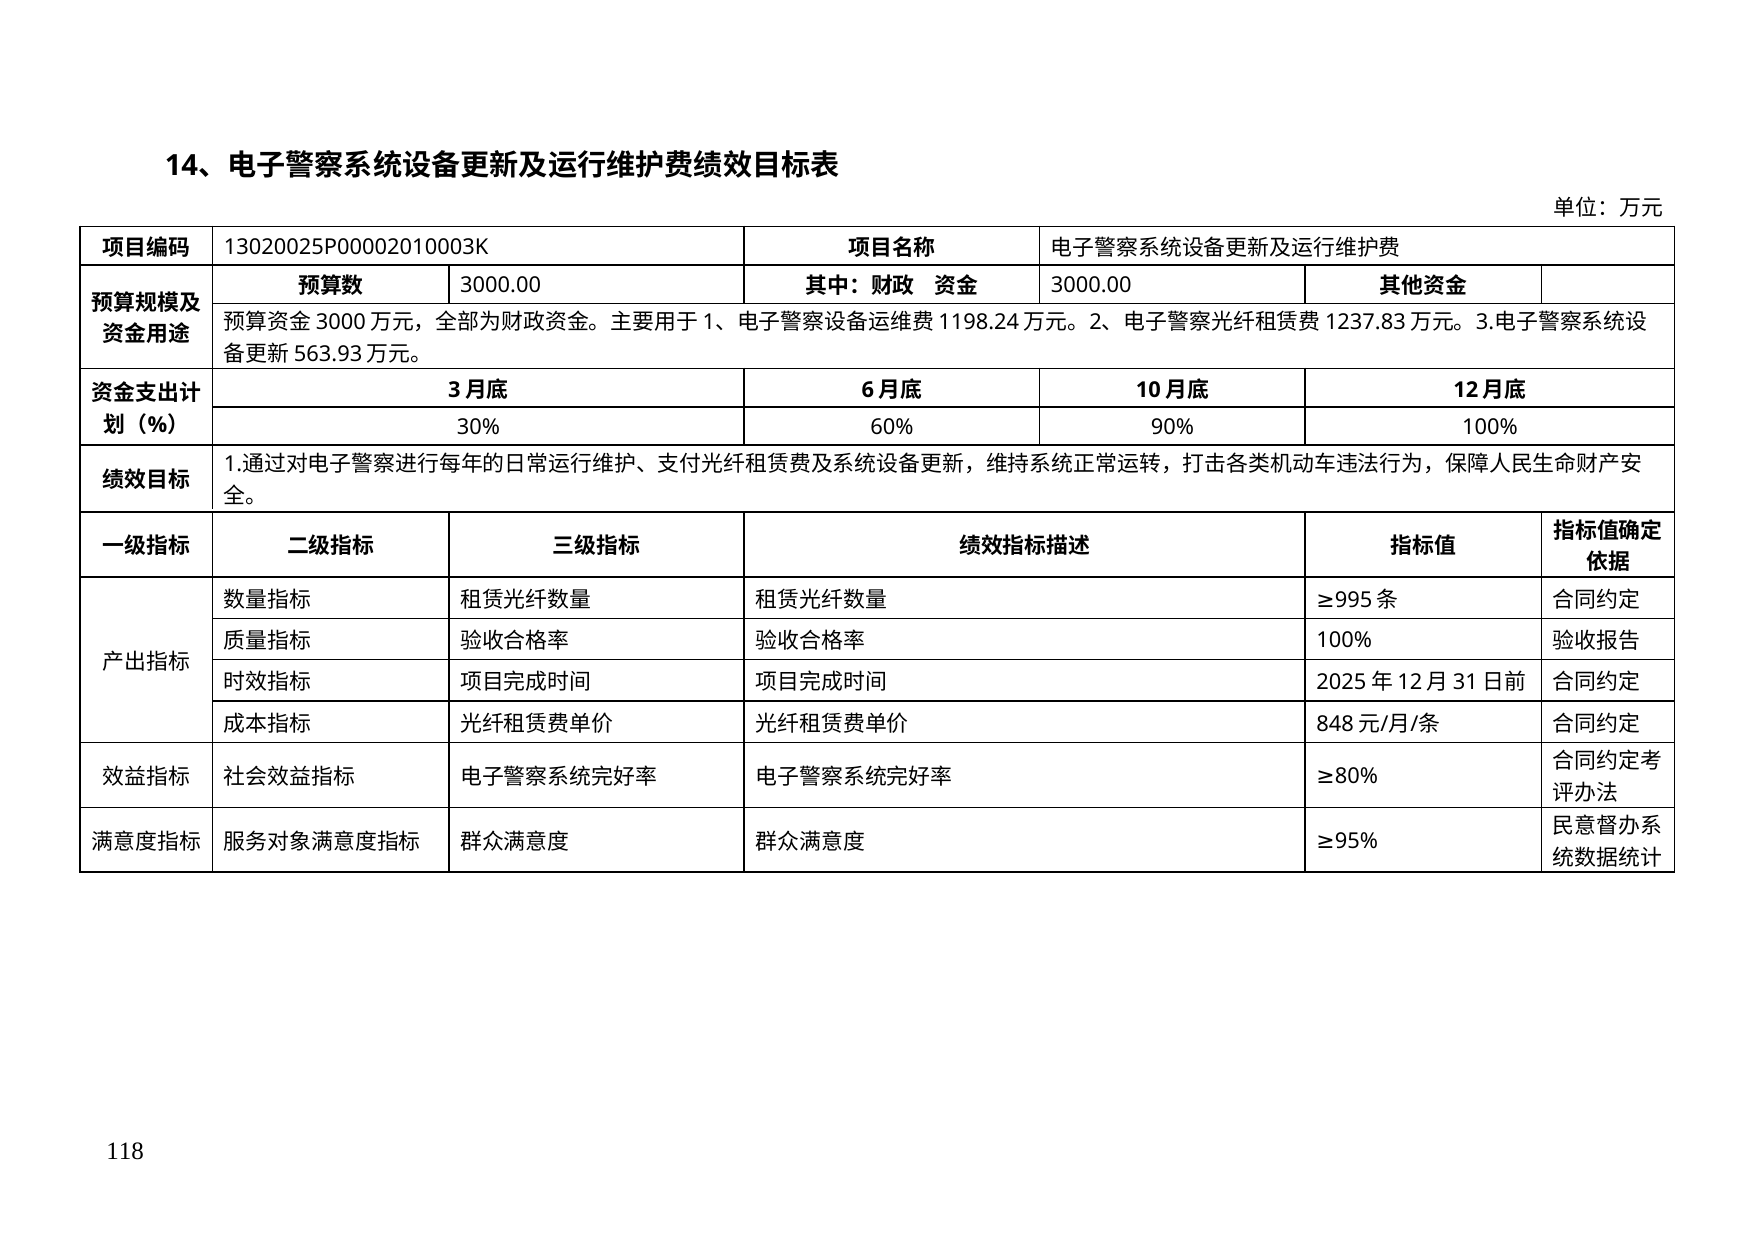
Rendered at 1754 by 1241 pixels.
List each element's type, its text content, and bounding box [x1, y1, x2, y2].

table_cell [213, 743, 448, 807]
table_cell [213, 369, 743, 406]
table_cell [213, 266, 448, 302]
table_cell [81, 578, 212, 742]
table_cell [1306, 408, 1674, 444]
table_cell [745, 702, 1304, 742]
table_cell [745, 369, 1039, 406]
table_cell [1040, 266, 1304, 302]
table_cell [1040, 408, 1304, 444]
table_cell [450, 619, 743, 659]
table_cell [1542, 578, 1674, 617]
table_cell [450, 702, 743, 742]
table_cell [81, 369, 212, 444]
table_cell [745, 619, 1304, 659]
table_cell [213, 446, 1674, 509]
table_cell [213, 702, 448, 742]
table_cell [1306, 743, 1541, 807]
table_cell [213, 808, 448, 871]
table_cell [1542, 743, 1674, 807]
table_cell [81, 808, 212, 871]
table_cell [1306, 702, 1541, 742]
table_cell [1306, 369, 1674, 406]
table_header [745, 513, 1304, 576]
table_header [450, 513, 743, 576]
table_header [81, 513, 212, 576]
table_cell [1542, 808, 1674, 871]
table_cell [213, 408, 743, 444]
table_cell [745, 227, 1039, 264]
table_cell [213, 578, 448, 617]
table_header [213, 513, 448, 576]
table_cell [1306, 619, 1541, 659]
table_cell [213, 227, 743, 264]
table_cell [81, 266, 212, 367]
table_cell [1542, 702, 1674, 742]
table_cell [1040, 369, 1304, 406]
text 14、电子警察系统设备更新及运行维护费绩效目标表 [106, 142, 1648, 184]
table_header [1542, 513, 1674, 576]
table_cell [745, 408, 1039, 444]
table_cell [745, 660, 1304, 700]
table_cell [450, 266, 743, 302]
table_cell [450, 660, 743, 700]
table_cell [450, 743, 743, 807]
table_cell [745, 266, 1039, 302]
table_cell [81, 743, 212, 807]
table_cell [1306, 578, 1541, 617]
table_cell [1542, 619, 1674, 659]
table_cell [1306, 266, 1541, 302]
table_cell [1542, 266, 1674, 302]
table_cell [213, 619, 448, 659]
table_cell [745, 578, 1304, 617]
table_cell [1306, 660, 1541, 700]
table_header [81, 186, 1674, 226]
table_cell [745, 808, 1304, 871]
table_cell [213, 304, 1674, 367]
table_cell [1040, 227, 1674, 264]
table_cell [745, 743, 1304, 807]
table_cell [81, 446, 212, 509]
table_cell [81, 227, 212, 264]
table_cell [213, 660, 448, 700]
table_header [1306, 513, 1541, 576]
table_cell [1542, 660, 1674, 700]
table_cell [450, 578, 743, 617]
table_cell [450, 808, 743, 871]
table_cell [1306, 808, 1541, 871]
